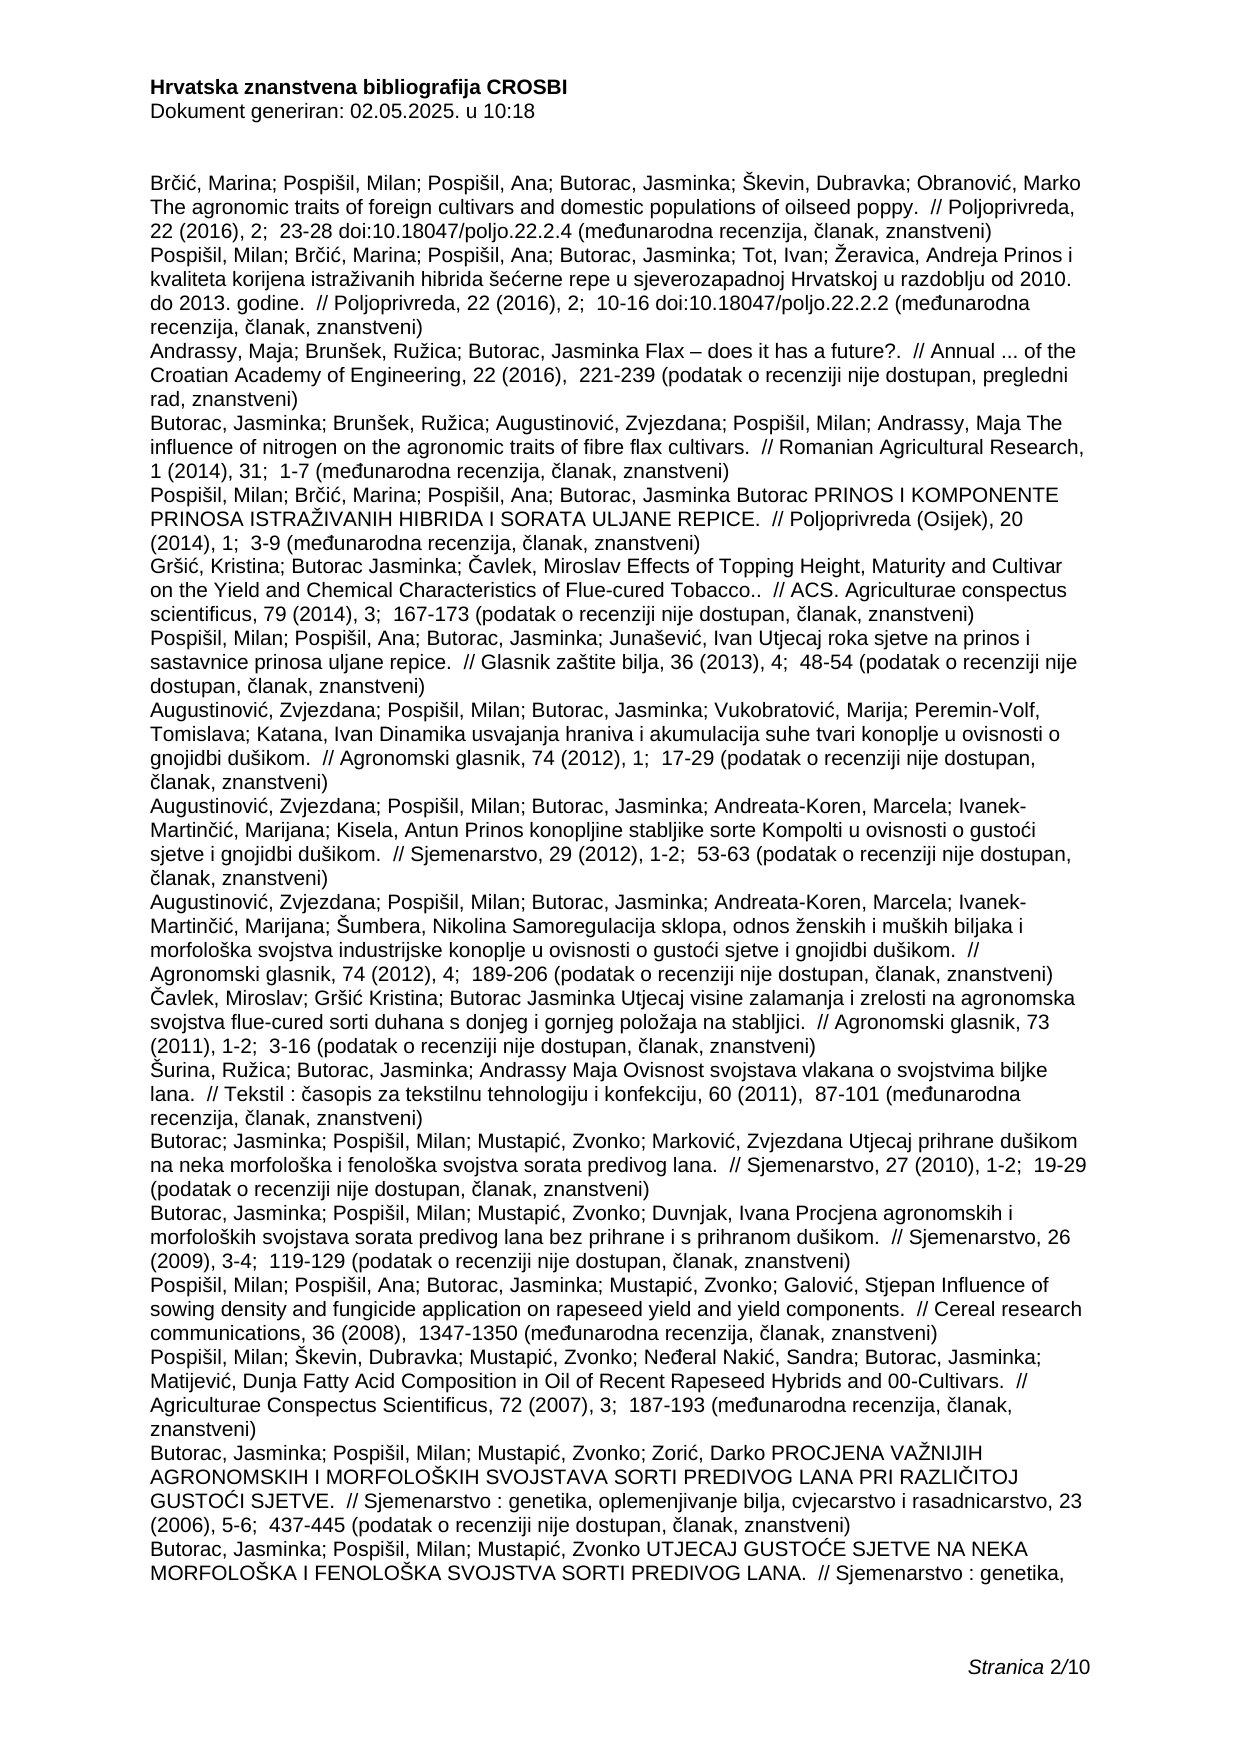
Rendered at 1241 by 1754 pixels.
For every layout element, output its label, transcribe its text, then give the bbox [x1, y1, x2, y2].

text Augustinović, Zvjezdana; Pospišil, Milan; Butorac, Jasminka; Andreata-Koren, Marcela; Ivanek-Martinčić, Marijana; Kisela, Antun [150, 794, 1090, 890]
text Gršić, Kristina; Butorac Jasminka; Čavlek, Miroslav [150, 554, 1090, 626]
text Augustinović, Zvjezdana; Pospišil, Milan; Butorac, Jasminka; Vukobratović, Marija; Peremin-Volf, Tomislava; Katana, Ivan [150, 698, 1090, 794]
text Andrassy, Maja; Brunšek, Ružica; Butorac, Jasminka [150, 339, 1090, 411]
text Augustinović, Zvjezdana; Pospišil, Milan; Butorac, Jasminka; Andreata-Koren, Marcela; Ivanek-Martinčić, Marijana; Šumbera, Nikolina [150, 890, 1090, 986]
text Čavlek, Miroslav; Gršić Kristina; Butorac Jasminka [150, 986, 1090, 1057]
text Butorac; Jasminka; Pospišil, Milan; Mustapić, Zvonko; Marković, Zvjezdana [150, 1129, 1090, 1201]
text Šurina, Ružica; Butorac, Jasminka; Andrassy Maja [150, 1057, 1090, 1129]
text Pospišil, Milan; Brčić, Marina; Pospišil, Ana; Butorac, Jasminka Butorac [150, 482, 1090, 554]
text Brčić, Marina; Pospišil, Milan; Pospišil, Ana; Butorac, Jasminka; Škevin, Dubravka; Obranović, Marko [150, 171, 1090, 243]
text Butorac, Jasminka; Pospišil, Milan; Mustapić, Zvonko; Duvnjak, Ivana [150, 1201, 1090, 1273]
text Pospišil, Milan; Pospišil, Ana; Butorac, Jasminka; Mustapić, Zvonko; Galović, Stjepan [150, 1273, 1090, 1345]
text Pospišil, Milan; Pospišil, Ana; Butorac, Jasminka; Junašević, Ivan [150, 626, 1090, 698]
text Pospišil, Milan; Brčić, Marina; Pospišil, Ana; Butorac, Jasminka; Tot, Ivan; Žeravica, Andreja [150, 243, 1090, 339]
text Butorac, Jasminka; Pospišil, Milan; Mustapić, Zvonko; Zorić, Darko [150, 1441, 1090, 1537]
text Butorac, Jasminka; Brunšek, Ružica; Augustinović, Zvjezdana; Pospišil, Milan; Andrassy, Maja [150, 411, 1090, 482]
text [150, 1537, 1090, 1584]
text Pospišil, Milan; Škevin, Dubravka; Mustapić, Zvonko; Neđeral Nakić, Sandra; Butorac, Jasminka; Matijević, Dunja [150, 1345, 1090, 1441]
